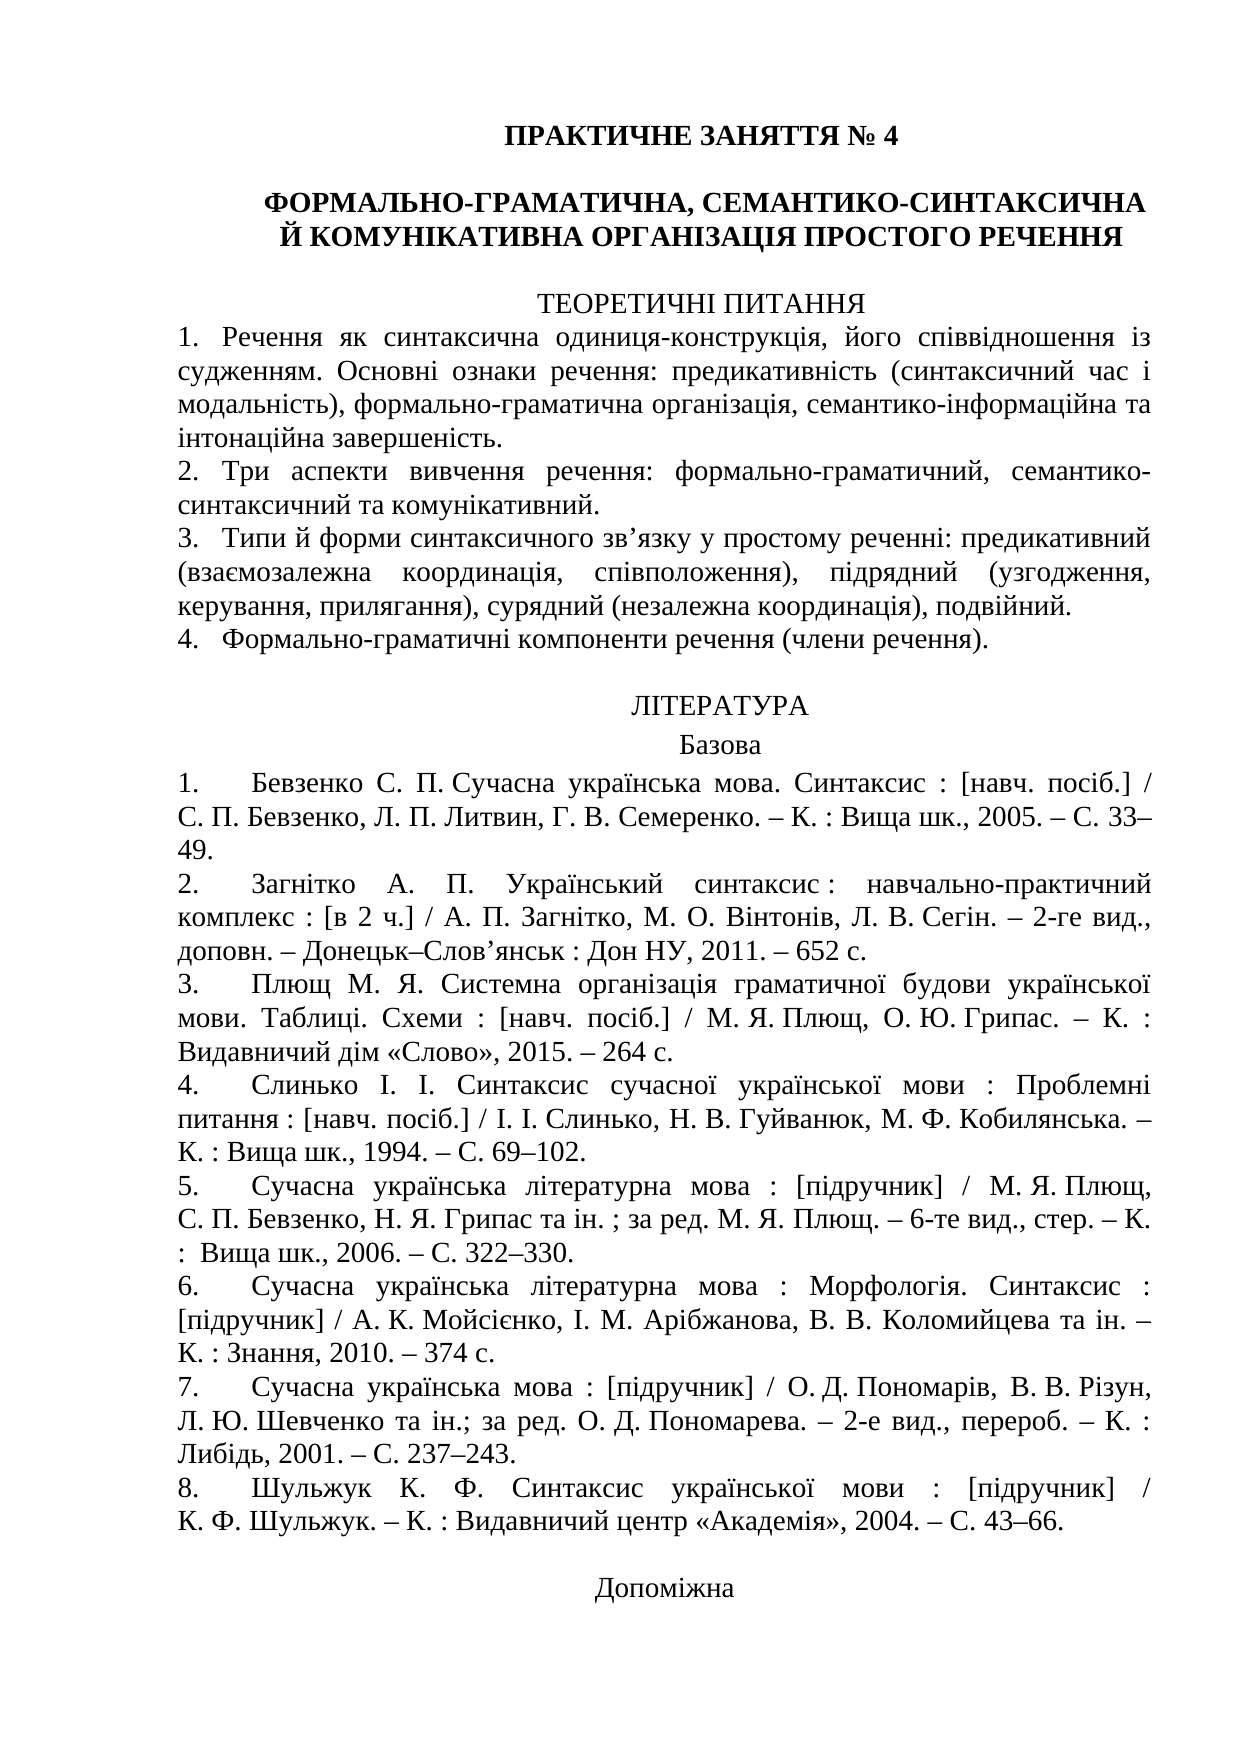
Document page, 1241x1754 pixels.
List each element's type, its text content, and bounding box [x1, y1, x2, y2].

list Плющ М. Я. Системна організація граматичної будови української мови. Таблиці. Схеми : [навч. посіб.] / М. Я. Плющ, О. Ю. Грипас. – К. : Видавничий дім «Слово», 2015. – 264 с. [177, 967, 1152, 1067]
list Три аспекти вивчення речення: формально-граматичний, семантико-синтаксичний та комунікативний. [177, 453, 1152, 521]
list Загнітко А. П. Український синтаксис : навчально-практичний комплекс : [в 2 ч.] / А. П. Загнітко, М. О. Вінтонів, Л. В. Сегін. – 2-ге вид., доповн. – Донецьк–Слов’янськ : Дон НУ, 2011. – 652 с. [177, 866, 1152, 967]
list ЛІТЕРАТУРА [288, 688, 1152, 722]
list Допоміжна [177, 1570, 1152, 1604]
text Й КОМУНІКАТИВНА ОРГАНІЗАЦІЯ ПРОСТОГО РЕЧЕННЯ [177, 219, 1152, 252]
list Типи й форми синтаксичного зв’язку у простому реченні: предикативний (взаємозалежна координація, співположення), підрядний (узгодження, керування, прилягання), сурядний (незалежна координація), подвійний. [177, 521, 1152, 621]
list Сучасна українська літературна мова : Морфологія. Синтаксис : [підручник] / А. К. Мойсієнко, І. М. Арібжанова, В. В. Коломийцева та ін. – К. : Знання, 2010. – 374 с. [177, 1268, 1152, 1369]
text ФОРМАЛЬНО-ГРАМАТИЧНА, СЕМАНТИКО-СИНТАКСИЧНА [177, 185, 1152, 219]
list Слинько І. І. Синтаксис сучасної української мови : Проблемні питання : [навч. посіб.] / І. І. Слинько, Н. В. Гуйванюк, М. Ф. Кобилянська. – К. : Вища шк., 1994. – С. 69–102. [177, 1067, 1152, 1168]
list Базова [288, 727, 1152, 760]
list Речення як синтаксична одиниця-конструкція, його співвідношення із судженням. Основні ознаки речення: предикативність (синтаксичний час і модальність), формально-граматична організація, семантико-інформаційна та інтонаційна завершеність. [177, 319, 1152, 453]
text ТЕОРЕТИЧНІ ПИТАННЯ [177, 286, 1152, 319]
list Шульжук К. Ф. Синтаксис української мови : [підручник] / К. Ф. Шульжук. – К. : Видавничий центр «Академія», 2004. – С. 43–66. [177, 1470, 1152, 1537]
list Сучасна українська мова : [підручник] / О. Д. Пономарів, В. В. Різун, Л. Ю. Шевченко та ін.; за ред. О. Д. Пономарева. – 2-е вид., перероб. – К. : Либідь, 2001. – С. 237–243. [177, 1369, 1152, 1470]
list Сучасна українська літературна мова : [підручник] / М. Я. Плющ, С. П. Бевзенко, Н. Я. Грипас та ін. ; за ред. М. Я. Плющ. – 6-те вид., стер. – К. : Вища шк., 2006. – С. 322–330. [177, 1168, 1152, 1268]
list Формально-граматичні компоненти речення (члени речення). [177, 621, 1152, 655]
text ПРАКТИЧНЕ ЗАНЯТТЯ № 4 [177, 118, 1152, 152]
list Бевзенко С. П. Сучасна українська мова. Синтаксис : [навч. посіб.] / С. П. Бевзенко, Л. П. Литвин, Г. В. Семеренко. – К. : Вища шк., 2005. – С. 33–49. [177, 765, 1152, 866]
